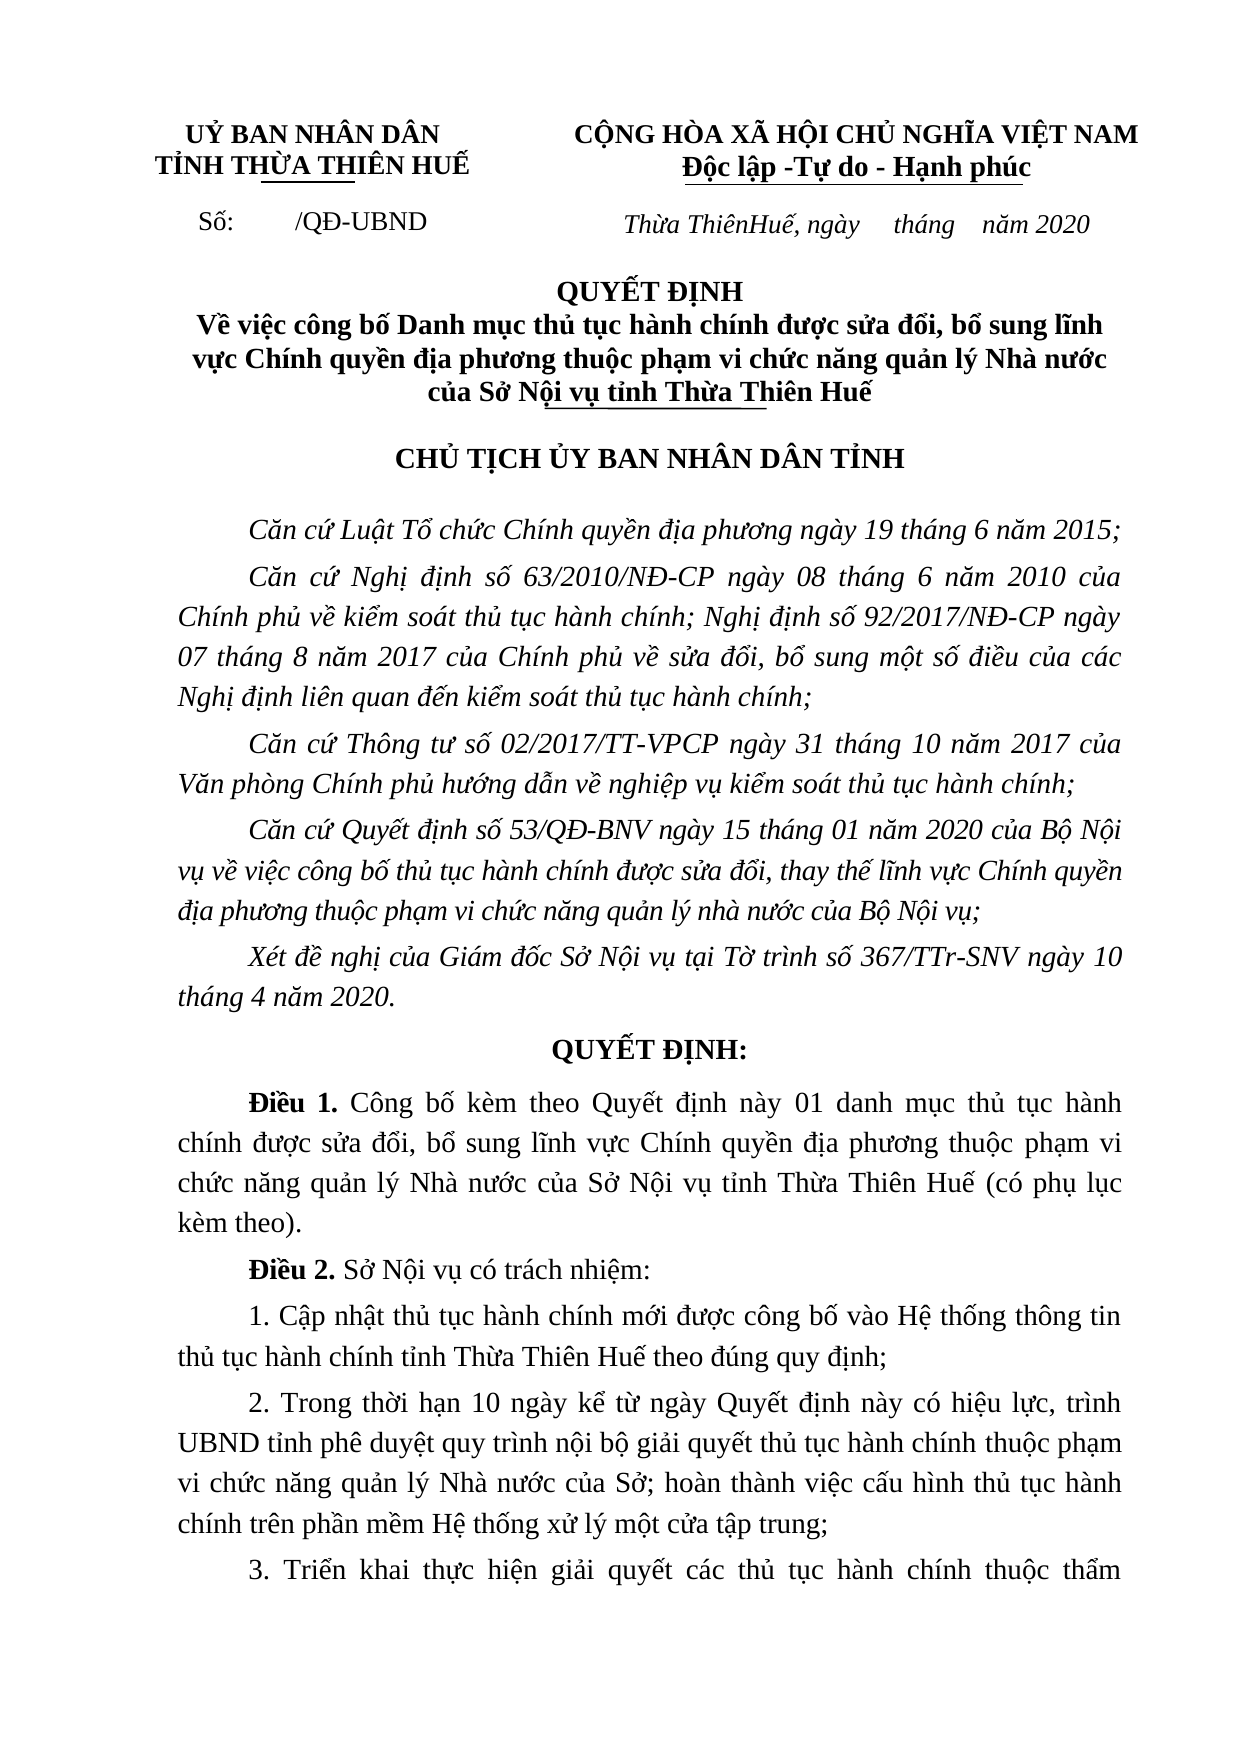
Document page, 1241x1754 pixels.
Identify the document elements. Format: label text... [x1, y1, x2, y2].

text CHỦ TỊCH ỦY BAN NHÂN DÂN TỈNH [177, 441, 1122, 475]
table_header CỘNG HÒA XÃ HỘI CHỦ NGHĨA VIỆT NAM Độc lập -Tự do - Hạnh phúc Thừa ThiênHuế, ngày tháng năm 2020 [523, 118, 1190, 276]
text Về việc công bố Danh mục thủ tục hành chính được sửa đổi, bổ sung lĩnh vực Chính quyền địa phương thuộc phạm vi chức năng quản lý Nhà nước của Sở Nội vụ tỉnh Thừa Thiên Huế [177, 307, 1122, 408]
text QUYẾT ĐỊNH [177, 276, 1122, 307]
text Căn cứ Thông tư số 02/2017/TT-VPCP ngày 31 tháng 10 năm 2017 của Văn phòng Chính phủ hướng dẫn về nghiệp vụ kiểm soát thủ tục hành chính; [177, 726, 1122, 799]
text Căn cứ Quyết định số 53/QĐ-BNV ngày 15 tháng 01 năm 2020 của Bộ Nội vụ về việc công bố thủ tục hành chính được sửa đổi, thay thế lĩnh vực Chính quyền địa phương thuộc phạm vi chức năng quản lý nhà nước của Bộ Nội vụ; [177, 812, 1122, 926]
text Xét đề nghị của Giám đốc Sở Nội vụ tại Tờ trình số 367/TTr-SNV ngày 10 tháng 4 năm 2020. [177, 939, 1122, 1013]
text Điều 1. Công bố kèm theo Quyết định này 01 danh mục thủ tục hành chính được sửa đổi, bổ sung lĩnh vực Chính quyền địa phương thuộc phạm vi chức năng quản lý Nhà nước của Sở Nội vụ tỉnh Thừa Thiên Huế (có phụ lục kèm theo). [177, 1085, 1122, 1239]
text 1. Cập nhật thủ tục hành chính mới được công bố vào Hệ thống thông tin thủ tục hành chính tỉnh Thừa Thiên Huế theo đúng quy định; [177, 1298, 1122, 1372]
table_header UỶ BAN NHÂN DÂN TỈNH THỪA THIÊN HUẾ Số: /QĐ-UBND [102, 118, 523, 276]
text Căn cứ Luật Tổ chức Chính quyền địa phương ngày 19 tháng 6 năm 2015; [177, 512, 1122, 546]
text Điều 2. Sở Nội vụ có trách nhiệm: [177, 1252, 1122, 1286]
text QUYẾT ĐỊNH: [177, 1032, 1122, 1066]
text 2. Trong thời hạn 10 ngày kể từ ngày Quyết định này có hiệu lực, trình UBND tỉnh phê duyệt quy trình nội bộ giải quyết thủ tục hành chính thuộc phạm vi chức năng quản lý Nhà nước của Sở; hoàn thành việc cấu hình thủ tục hành chính trên phần mềm Hệ thống xử lý một cửa tập trung; [177, 1385, 1122, 1539]
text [177, 1552, 1122, 1586]
text Căn cứ Nghị định số 63/2010/NĐ-CP ngày 08 tháng 6 năm 2010 của Chính phủ về kiểm soát thủ tục hành chính; Nghị định số 92/2017/NĐ-CP ngày 07 tháng 8 năm 2017 của Chính phủ về sửa đổi, bổ sung một số điều của các Nghị định liên quan đến kiểm soát thủ tục hành chính; [177, 559, 1122, 713]
